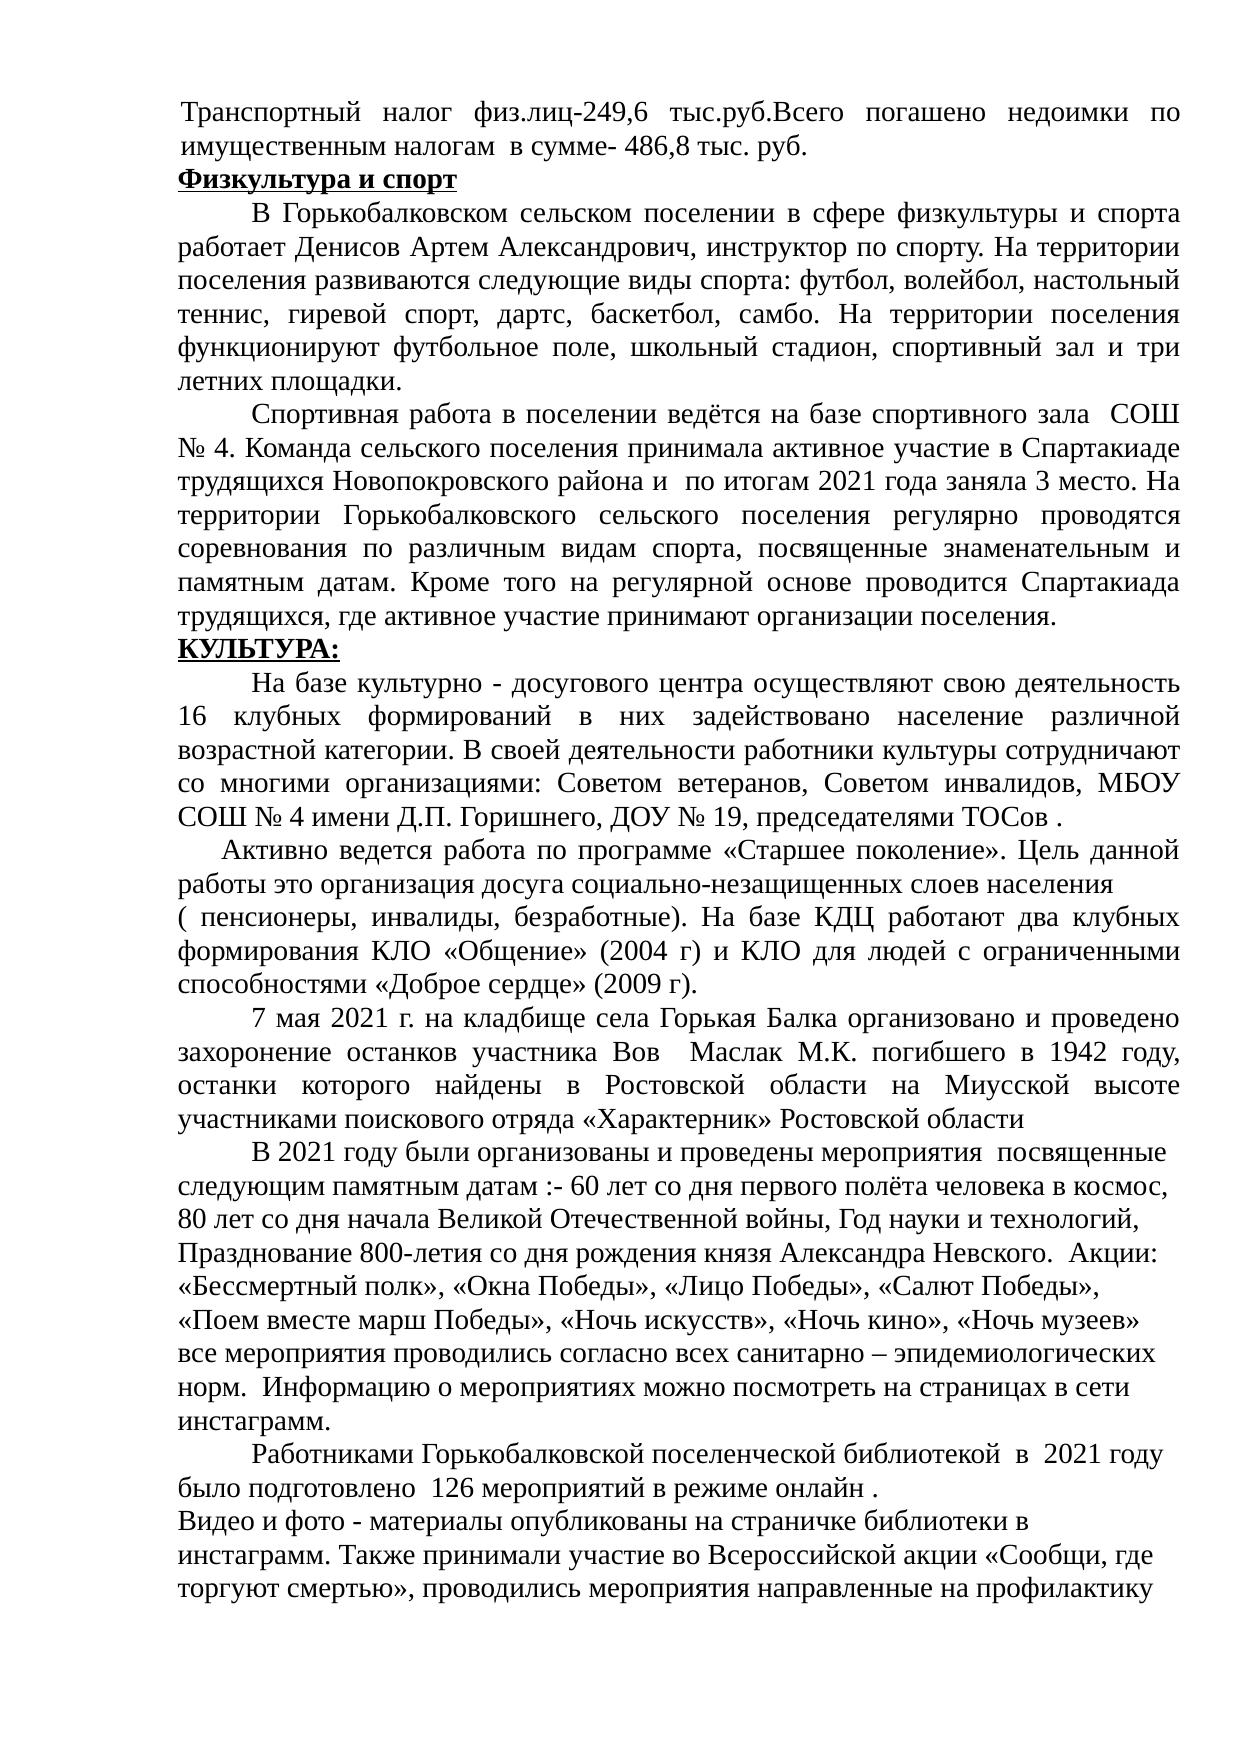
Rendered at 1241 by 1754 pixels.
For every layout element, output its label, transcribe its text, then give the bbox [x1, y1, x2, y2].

text В Горькобалковском сельском поселении в сфере физкультуры и спорта работает Денисов Артем Александрович, инструктор по спорту. На территории поселения развиваются следующие виды спорта: футбол, волейбол, настольный теннис, гиревой спорт, дартс, баскетбол, самбо. На территории поселения функционируют футбольное поле, школьный стадион, спортивный зал и три летних площадки. [177, 195, 1181, 396]
text 7 мая 2021 г. на кладбище села Горькая Балка организовано и проведено захоронение останков участника Вов Маслак М.К. погибшего в 1942 году, останки которого найдены в Ростовской области на Миусской высоте участниками поискового отряда «Характерник» Ростовской области [177, 1000, 1181, 1134]
text ( пенсионеры, инвалиды, безработные). На базе КДЦ работают два клубных формирования КЛО «Общение» (2004 г) и КЛО для людей с ограниченными способностями «Доброе сердце» (2009 г). [177, 899, 1181, 1000]
text В 2021 году были организованы и проведены мероприятия посвященные следующим памятным датам :- 60 лет со дня первого полёта человека в космос, 80 лет со дня начала Великой Отечественной войны, Год науки и технологий, Празднование 800-летия со дня рождения князя Александра Невского. Акции: «Бессмертный полк», «Окна Победы», «Лицо Победы», «Салют Победы», «Поем вместе марш Победы», «Ночь искусств», «Ночь кино», «Ночь музеев» все мероприятия проводились согласно всех санитарно – эпидемиологических норм. Информацию о мероприятиях можно посмотреть на страницах в сети инстаграмм. [177, 1134, 1181, 1436]
text КУЛЬТУРА: [177, 631, 1181, 665]
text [180, 94, 1181, 162]
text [177, 1503, 1181, 1604]
text Спортивная работа в поселении ведётся на базе спортивного зала СОШ № 4. Команда сельского поселения принимала активное участие в Спартакиаде трудящихся Новопокровского района и по итогам 2021 года заняла 3 место. На территории Горькобалковского сельского поселения регулярно проводятся соревнования по различным видам спорта, посвященные знаменательным и памятным датам. Кроме того на регулярной основе проводится Спартакиада трудящихся, где активное участие принимают организации поселения. [177, 396, 1181, 631]
text На базе культурно - досугового центра осуществляют свою деятельность 16 клубных формирований в них задействовано население различной возрастной категории. В своей деятельности работники культуры сотрудничают со многими организациями: Советом ветеранов, Советом инвалидов, МБОУ СОШ № 4 имени Д.П. Горишнего, ДОУ № 19, председателями ТОСов . [177, 665, 1181, 832]
text Физкультура и спорт [177, 162, 1181, 195]
text Активно ведется работа по программе «Старшее поколение». Цель данной работы это организация досуга социально-незащищенных слоев населения [177, 832, 1181, 899]
text Работниками Горькобалковской поселенческой библиотекой в 2021 году было подготовлено 126 мероприятий в режиме онлайн . [177, 1436, 1181, 1503]
